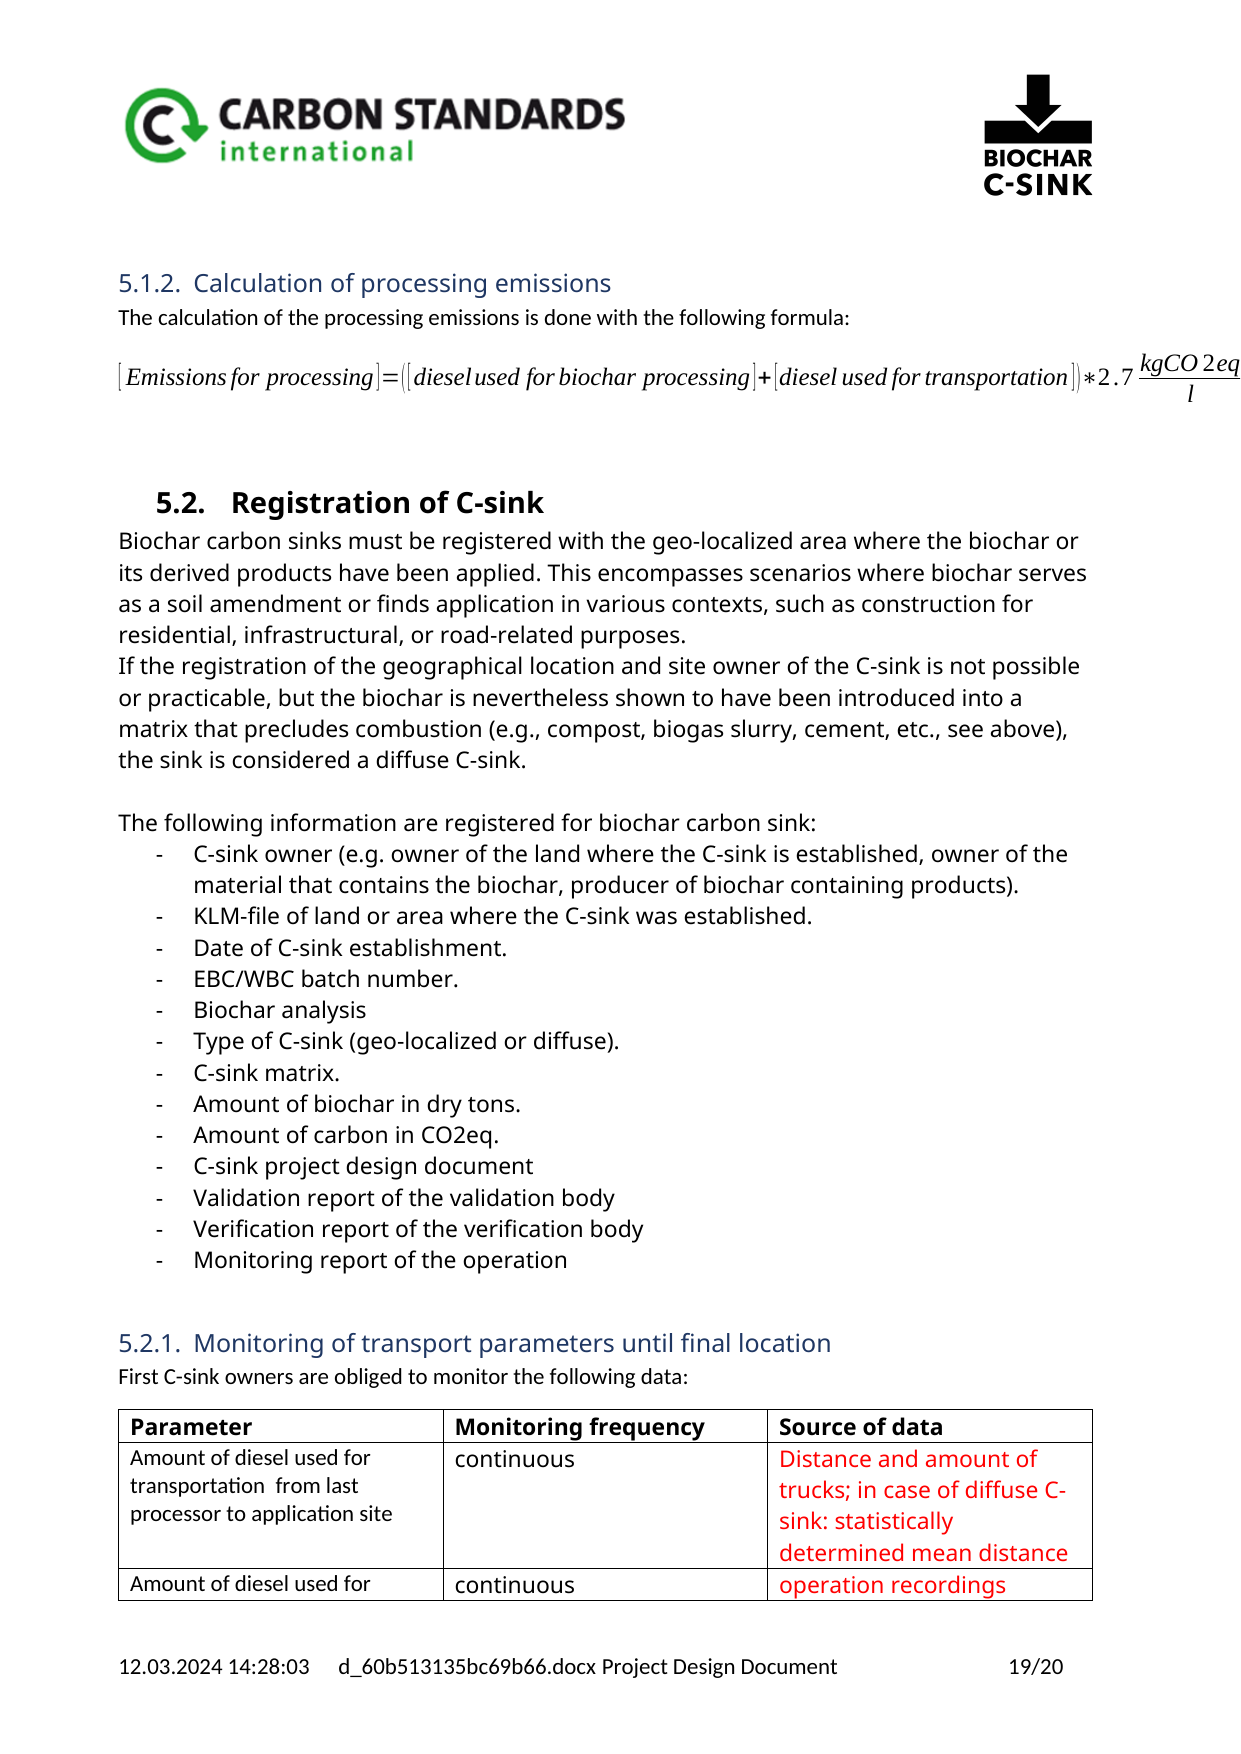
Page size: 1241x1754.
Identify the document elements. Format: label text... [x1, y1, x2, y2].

list C-sink owner (e.g. owner of the land where the C-sink is established, owner of the material that contains the biochar, producer of biochar containing products). [156, 838, 1093, 900]
list Monitoring report of the operation [156, 1244, 1093, 1275]
table_cell Distance and amount of trucks; in case of diffuse C-sink: statistically determined mean distance [768, 1443, 1092, 1568]
list Type of C-sink (geo-localized or diffuse). [156, 1025, 1093, 1057]
text The calculation of the processing emissions is done with the following formula: [118, 303, 1093, 331]
text First C-sink owners are obliged to monitor the following data: [118, 1362, 1093, 1391]
table_cell Amount of diesel used for transportation from last processor to application site [119, 1443, 443, 1568]
list Date of C-sink establishment. [156, 932, 1093, 963]
subtitle Monitoring of transport parameters until final location [118, 1326, 1093, 1360]
text Biochar carbon sinks must be registered with the geo-localized area where the biochar or its derived products have been applied. This encompasses scenarios where biochar serves as a soil amendment or finds application in various contexts, such as construction for residential, infrastructural, or road-related purposes. [118, 525, 1093, 650]
list Amount of biochar in dry tons. [156, 1088, 1093, 1119]
picture [118, 73, 636, 178]
table_cell Amount of diesel used for application [119, 1569, 443, 1600]
list C-sink project design document [156, 1150, 1093, 1182]
text If the registration of the geographical location and site owner of the C-sink is not possible or practicable, but the biochar is nevertheless shown to have been introduced into a matrix that precludes combustion (e.g., compost, biogas slurry, cement, etc., see above), the sink is considered a diffuse C-sink. [118, 650, 1093, 775]
picture [983, 73, 1093, 197]
table_cell continuous [444, 1443, 767, 1568]
list C-sink matrix. [156, 1057, 1093, 1088]
table_header Parameter [119, 1410, 443, 1442]
table_header Source of data [768, 1410, 1092, 1442]
list EBC/WBC batch number. [156, 963, 1093, 994]
list Validation report of the validation body [156, 1182, 1093, 1213]
list Biochar analysis [156, 994, 1093, 1025]
list Verification report of the verification body [156, 1213, 1093, 1244]
list Amount of carbon in CO2eq. [156, 1119, 1093, 1150]
subtitle Calculation of processing emissions [118, 266, 1093, 300]
table_cell continuous [444, 1569, 767, 1600]
list KLM-file of land or area where the C-sink was established. [156, 900, 1093, 932]
subtitle Registration of C-sink [156, 482, 1093, 522]
table_cell operation recordings [768, 1569, 1092, 1600]
table_header Monitoring frequency [444, 1410, 767, 1442]
text The following information are registered for biochar carbon sink: [118, 807, 1093, 838]
